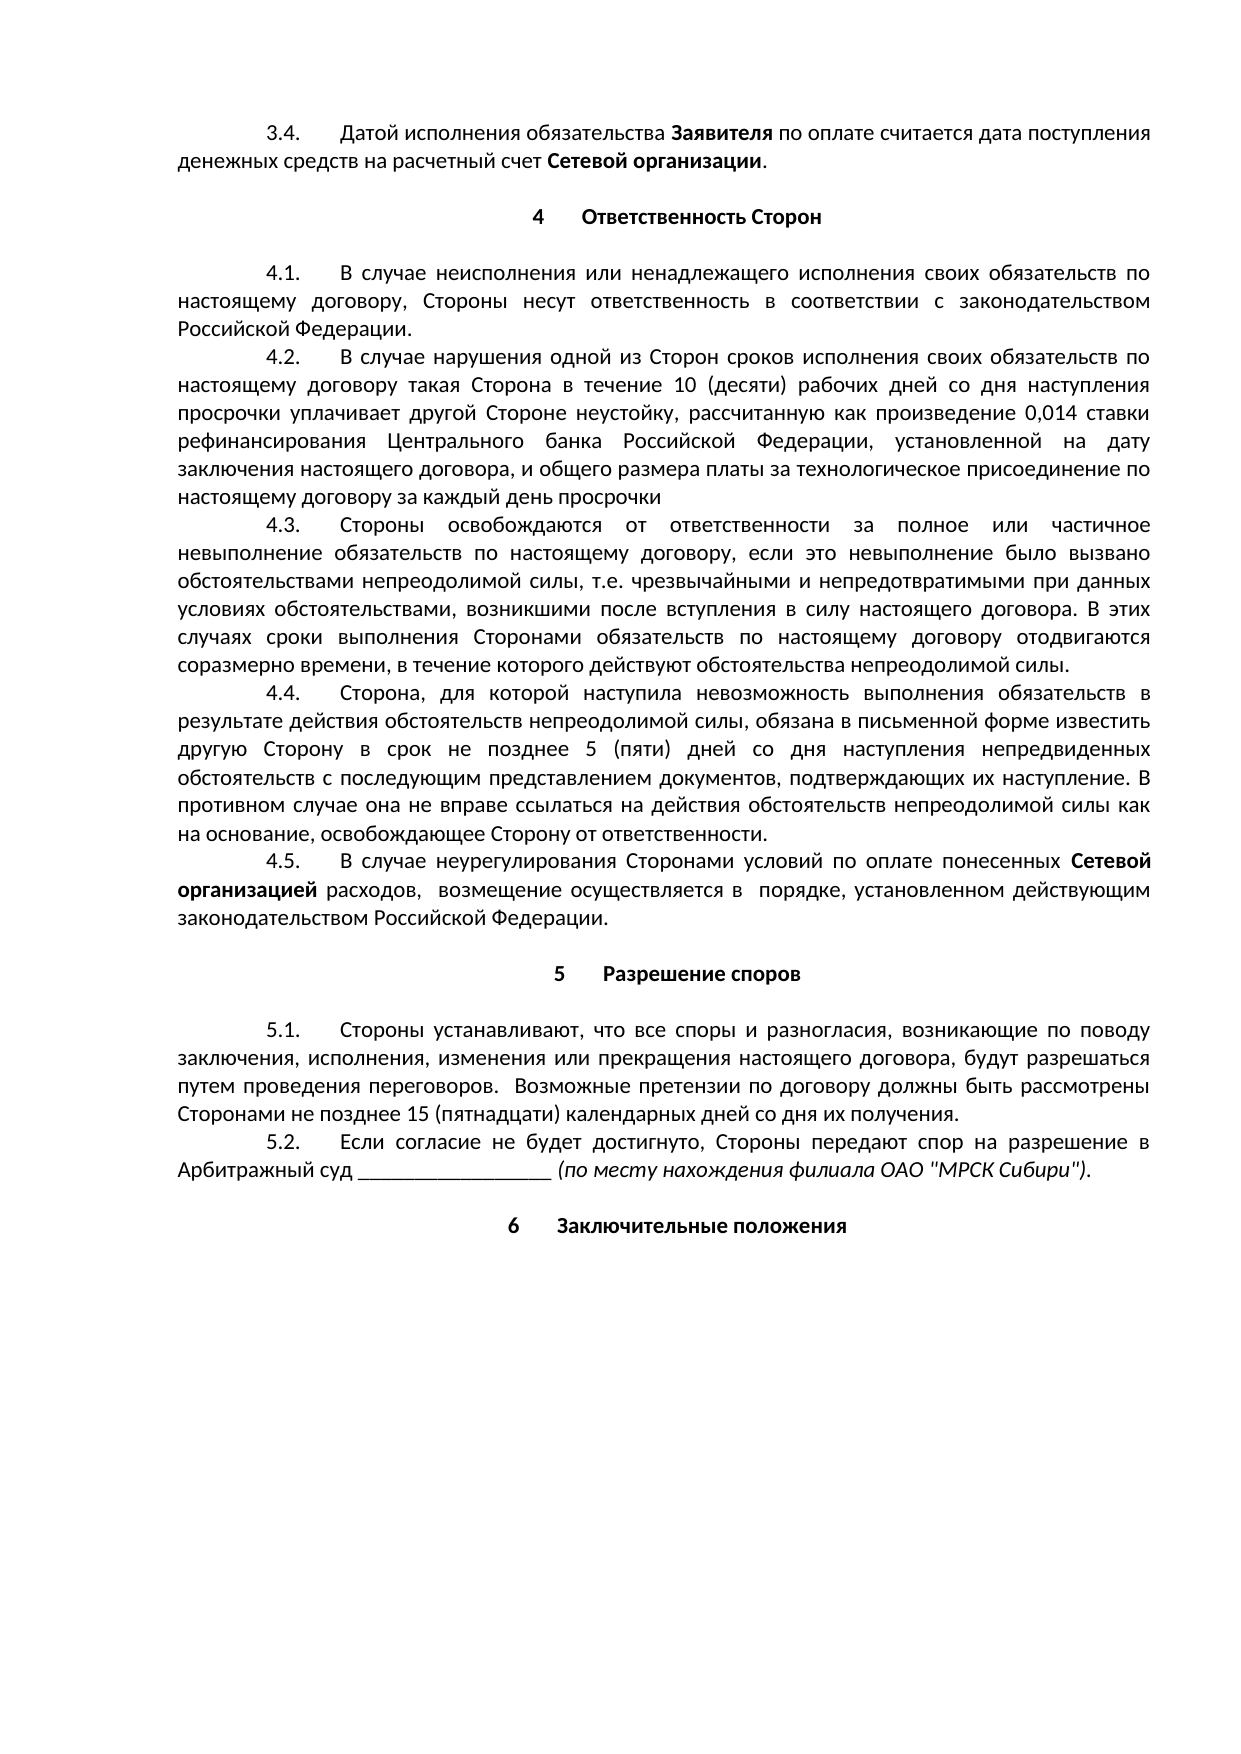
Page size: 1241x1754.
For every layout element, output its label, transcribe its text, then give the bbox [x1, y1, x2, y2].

list Датой исполнения обязательства Заявителя по оплате считается дата поступления денежных средств на расчетный счет Сетевой организации. [177, 118, 1152, 174]
list В случае неурегулирования Сторонами условий по оплате понесенных Сетевой организацией расходов, возмещение осуществляется в порядке, установленном действующим законодательством Российской Федерации. [177, 847, 1152, 931]
list Сторона, для которой наступила невозможность выполнения обязательств в результате действия обстоятельств непреодолимой силы, обязана в письменной форме известить другую Сторону в срок не позднее 5 (пяти) дней со дня наступления непредвиденных обстоятельств с последующим представлением документов, подтверждающих их наступление. В противном случае она не вправе ссылаться на действия обстоятельств непреодолимой силы как на основание, освобождающее Сторону от ответственности. [177, 678, 1152, 847]
list Стороны освобождаются от ответственности за полное или частичное невыполнение обязательств по настоящему договору, если это невыполнение было вызвано обстоятельствами непреодолимой силы, т.е. чрезвычайными и непредотвратимыми при данных условиях обстоятельствами, возникшими после вступления в силу настоящего договора. В этих случаях сроки выполнения Сторонами обязательств по настоящему договору отодвигаются соразмерно времени, в течение которого действуют обстоятельства непреодолимой силы. [177, 510, 1152, 678]
list Разрешение споров [215, 959, 1152, 987]
list Заключительные положения [215, 1211, 1152, 1239]
list В случае неисполнения или ненадлежащего исполнения своих обязательств по настоящему договору, Стороны несут ответственность в соответствии с законодательством Российской Федерации. [177, 258, 1152, 342]
list Ответственность Сторон [215, 202, 1152, 230]
list В случае нарушения одной из Сторон сроков исполнения своих обязательств по настоящему договору такая Сторона в течение 10 (десяти) рабочих дней со дня наступления просрочки уплачивает другой Стороне неустойку, рассчитанную как произведение 0,014 ставки рефинансирования Центрального банка Российской Федерации, установленной на дату заключения настоящего договора, и общего размера платы за технологическое присоединение по настоящему договору за каждый день просрочки [177, 342, 1152, 510]
list Если согласие не будет достигнуто, Стороны передают спор на разрешение в Арбитражный суд _________________ (по месту нахождения филиала ОАО "МРСК Сибири"). [177, 1127, 1152, 1183]
list Стороны устанавливают, что все споры и разногласия, возникающие по поводу заключения, исполнения, изменения или прекращения настоящего договора, будут разрешаться путем проведения переговоров. Возможные претензии по договору должны быть рассмотрены Сторонами не позднее 15 (пятнадцати) календарных дней со дня их получения. [177, 1015, 1152, 1127]
